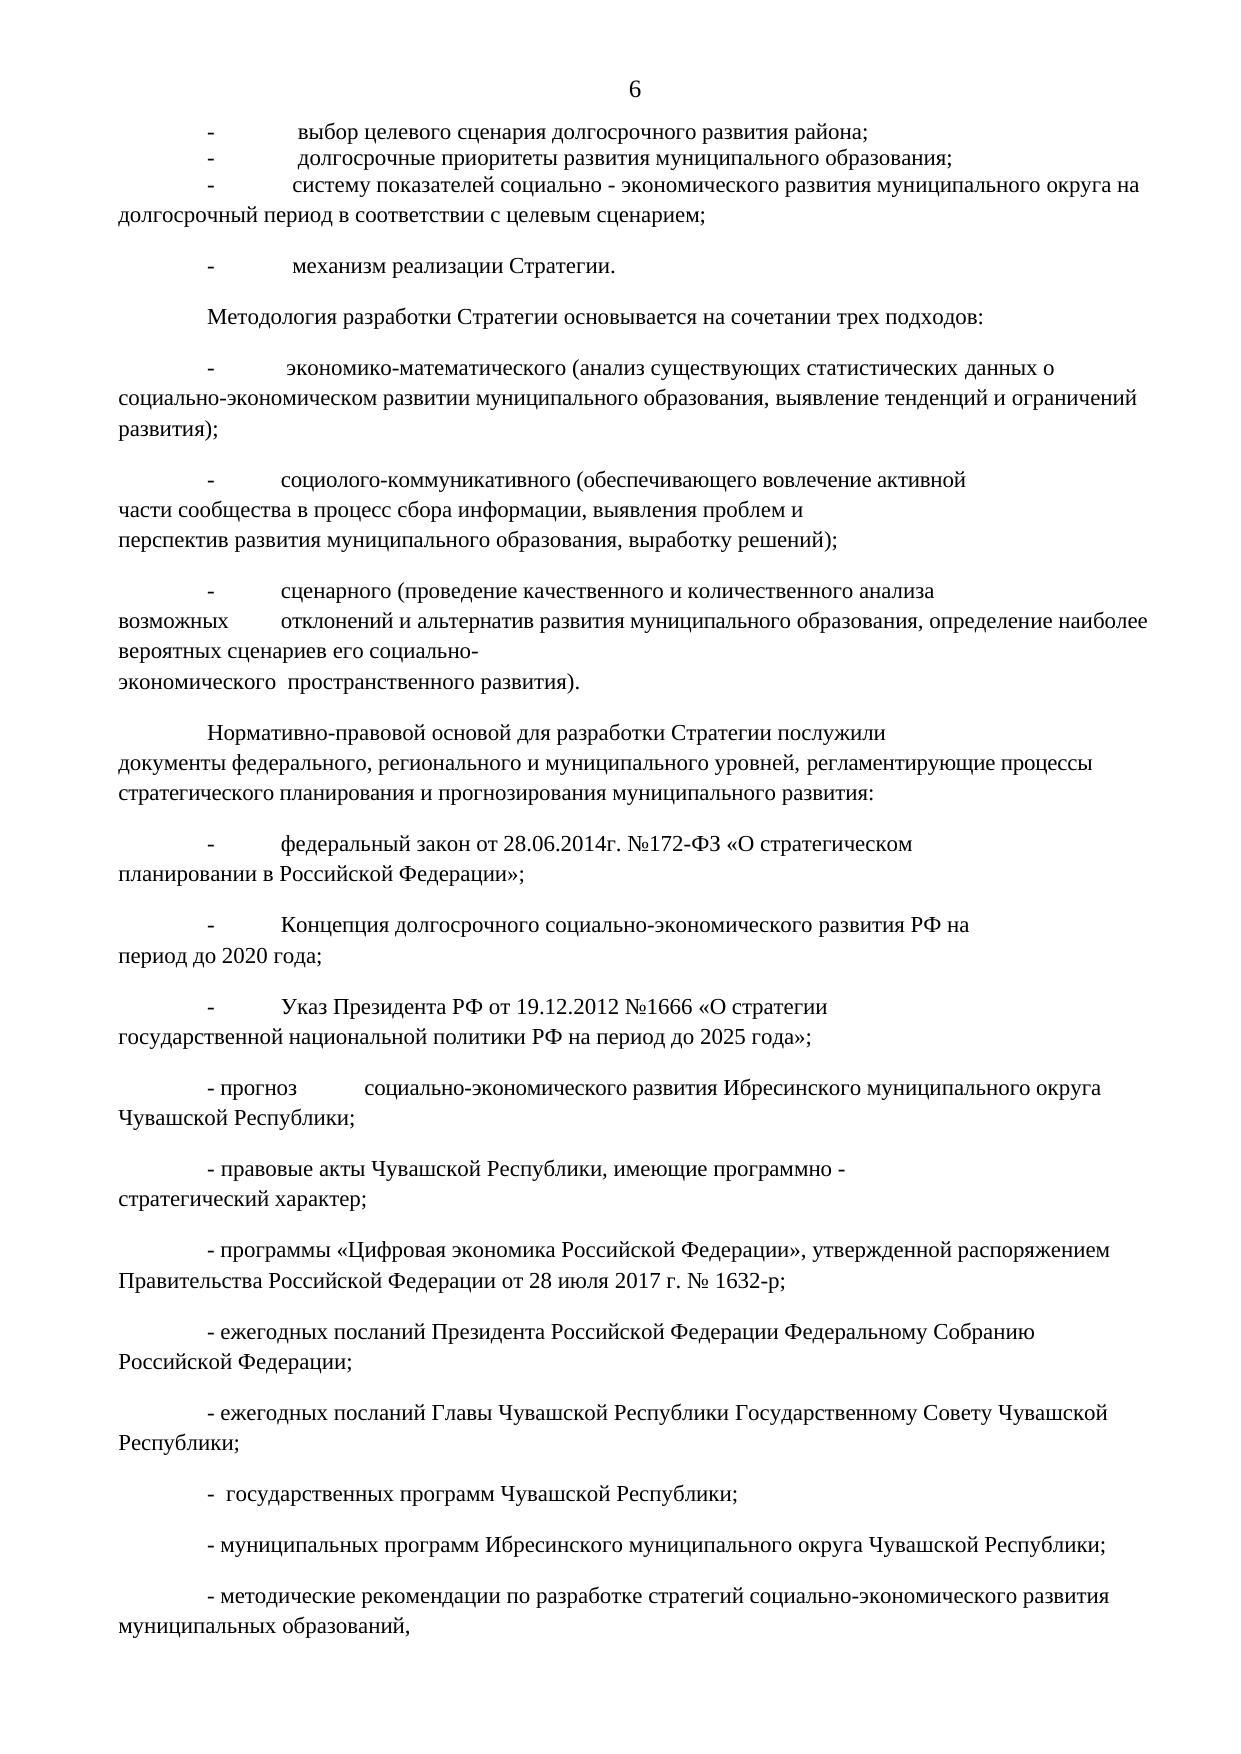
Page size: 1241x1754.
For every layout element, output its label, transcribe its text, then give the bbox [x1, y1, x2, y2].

text Методология разработки Стратегии основывается на сочетании трех подходов: [118, 303, 1150, 329]
text - прогноз социально-экономического развития Ибресинского муниципального округа Чувашской Республики; [118, 1074, 1151, 1131]
text - Указ Президента РФ от 19.12.2012 №1666 «О стратегии государственной национальной политики РФ на период до 2025 года»; [118, 993, 1151, 1049]
text - федеральный закон от 28.06.2014г. №172-ФЗ «О стратегическом планировании в Российской Федерации»; [118, 830, 1151, 887]
text - программы «Цифровая экономика Российской Федерации», утвержденной распоряжением Правительства Российской Федерации от 28 июля 2017 г. № 1632-р; [118, 1236, 1151, 1293]
text - социолого-коммуникативного (обеспечивающего вовлечение активной части сообщества в процесс сбора информации, выявления проблем и перспектив развития муниципального образования, выработку решений); [118, 466, 1150, 552]
text - методические рекомендации по разработке стратегий социально-экономического развития муниципальных образований, [118, 1582, 1151, 1639]
text - правовые акты Чувашской Республики, имеющие программно - стратегический характер; [118, 1155, 1151, 1212]
text - муниципальных программ Ибресинского муниципального округа Чувашской Республики; [118, 1531, 1151, 1558]
text - экономико-математического (анализ существующих статистических данных о социально-экономическом развитии муниципального образования, выявление тенденций и ограничений развития); [118, 354, 1151, 441]
text - ежегодных посланий Главы Чувашской Республики Государственному Совету Чувашской Республики; [118, 1399, 1151, 1456]
text Нормативно-правовой основой для разработки Стратегии послужили документы федерального, регионального и муниципального уровней, регламентирующие процессы стратегического планирования и прогнозирования муниципального развития: [118, 719, 1151, 806]
text - Концепция долгосрочного социально-экономического развития РФ на период до 2020 года; [118, 911, 1152, 968]
list выбор целевого сценария долгосрочного развития района; [118, 118, 1152, 144]
text - сценарного (проведение качественного и количественного анализа возможных отклонений и альтернатив развития муниципального образования, определение наиболее вероятных сценариев его социально- экономического пространственного развития). [118, 577, 1151, 694]
text - ежегодных посланий Президента Российской Федерации Федеральному Собранию Российской Федерации; [118, 1318, 1151, 1374]
text - механизм реализации Стратегии. [118, 252, 1152, 278]
text - государственных программ Чувашской Республики; [118, 1480, 1151, 1507]
text - систему показателей социально - экономического развития муниципального округа на долгосрочный период в соответствии с целевым сценарием; [118, 171, 1151, 227]
list долгосрочные приоритеты развития муниципального образования; [118, 144, 1152, 171]
